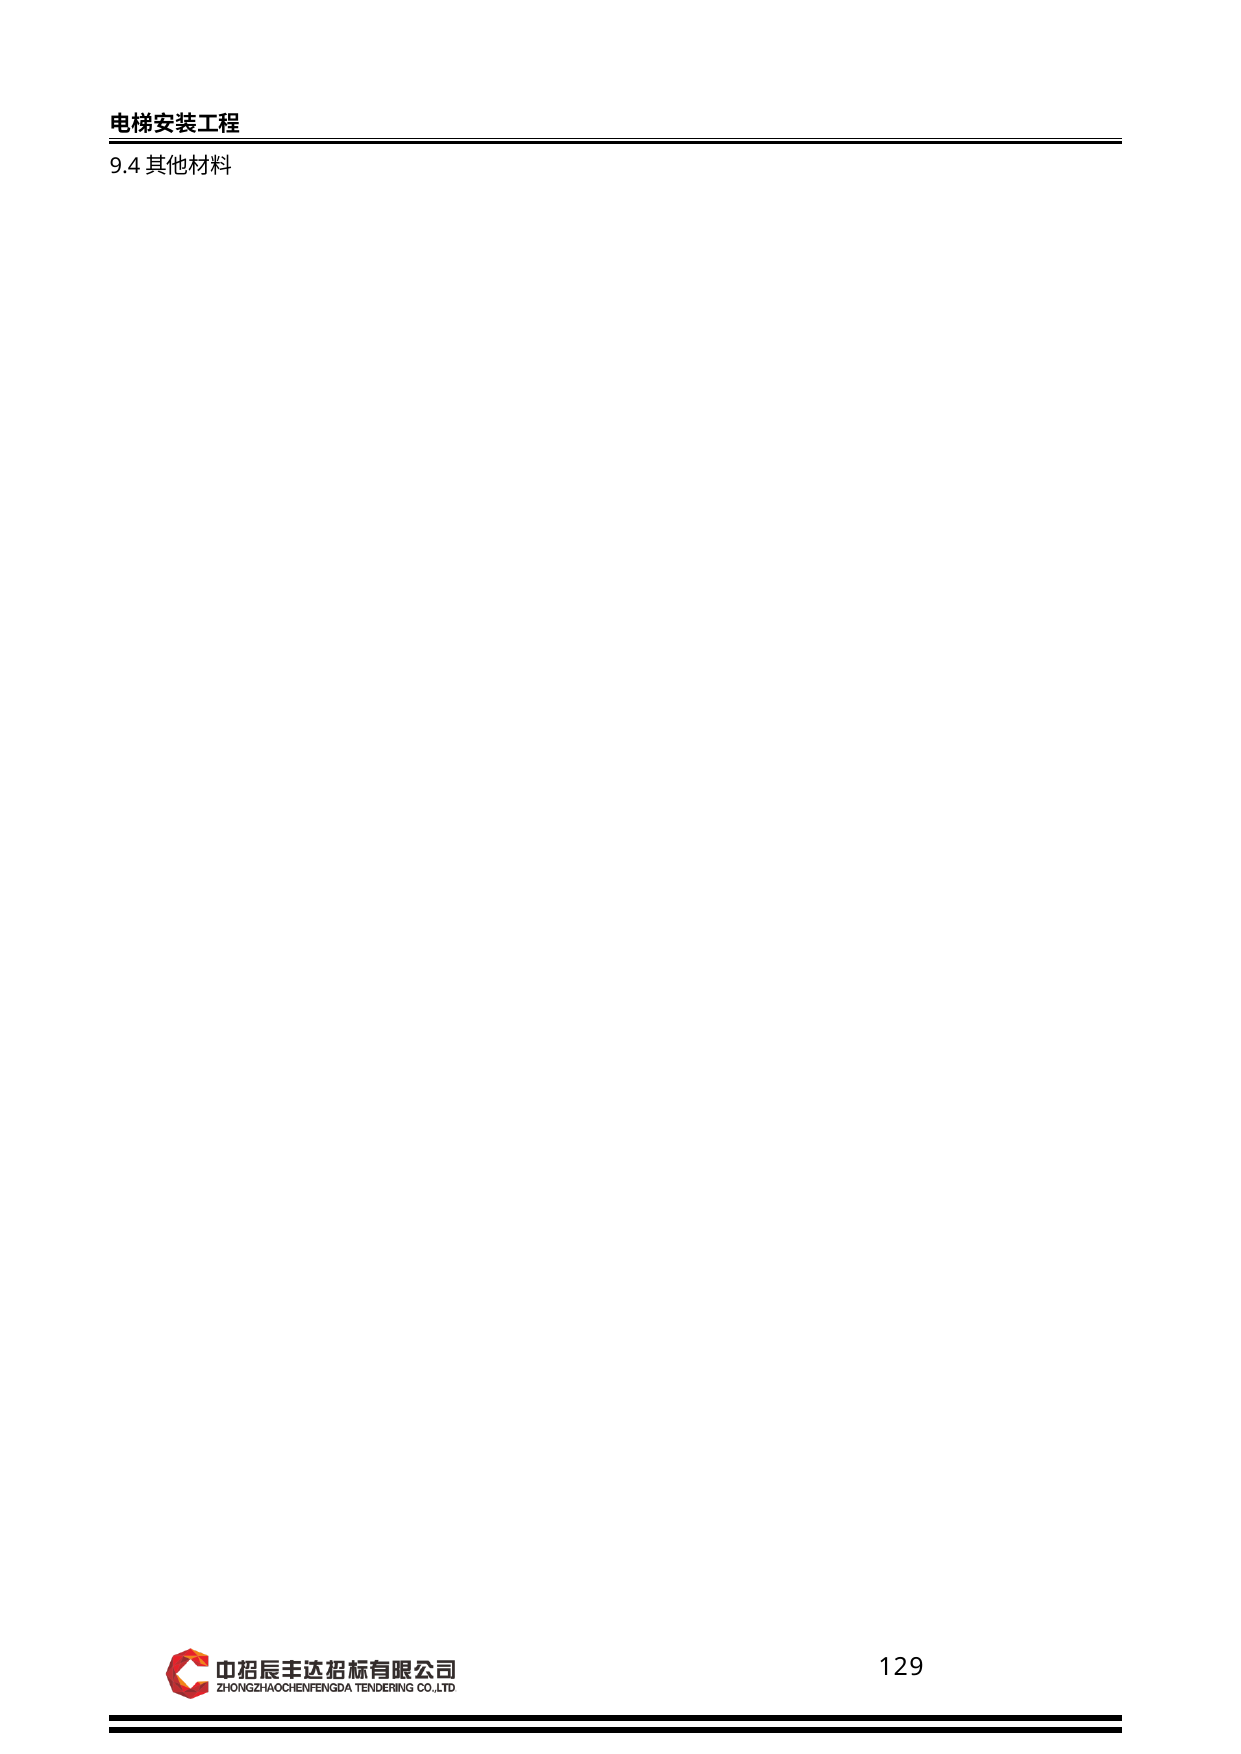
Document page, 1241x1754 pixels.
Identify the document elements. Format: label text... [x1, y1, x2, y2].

text 9.4其他材料 [109, 148, 1122, 179]
picture [165, 1648, 457, 1699]
